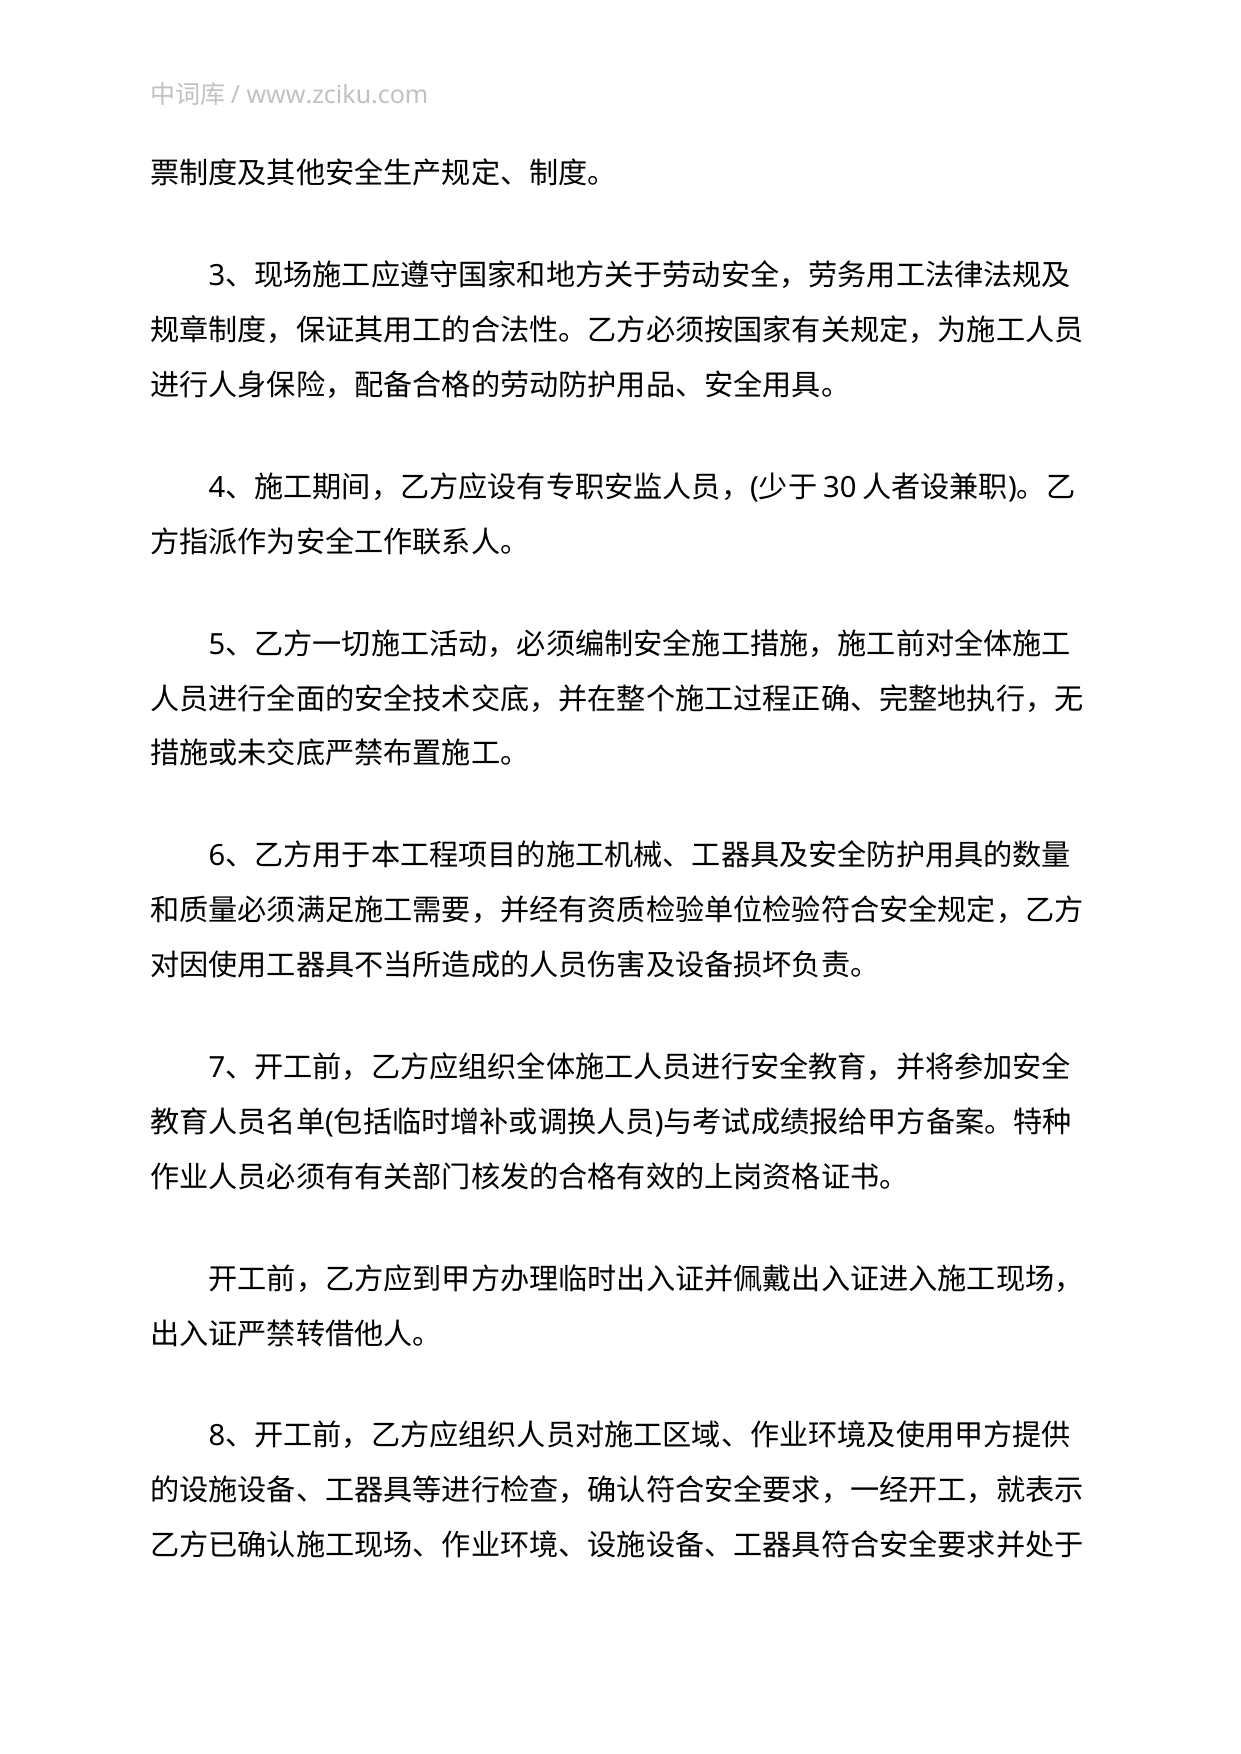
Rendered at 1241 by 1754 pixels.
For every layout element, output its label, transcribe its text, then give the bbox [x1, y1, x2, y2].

text 4、施工期间，乙方应设有专职安监人员，(少于30人者设兼职)。乙方指派作为安全工作联系人。 [150, 463, 1090, 561]
text 6、乙方用于本工程项目的施工机械、工器具及安全防护用具的数量和质量必须满足施工需要，并经有资质检验单位检验符合安全规定，乙方对因使用工器具不当所造成的人员伤害及设备损坏负责。 [150, 832, 1090, 984]
text 3、现场施工应遵守国家和地方关于劳动安全，劳务用工法律法规及规章制度，保证其用工的合法性。乙方必须按国家有关规定，为施工人员进行人身保险，配备合格的劳动防护用品、安全用具。 [150, 252, 1090, 404]
text 5、乙方一切施工活动，必须编制安全施工措施，施工前对全体施工人员进行全面的安全技术交底，并在整个施工过程正确、完整地执行，无措施或未交底严禁布置施工。 [150, 620, 1090, 772]
text 开工前，乙方应到甲方办理临时出入证并佩戴出入证进入施工现场，出入证严禁转借他人。 [150, 1255, 1090, 1352]
text 7、开工前，乙方应组织全体施工人员进行安全教育，并将参加安全教育人员名单(包括临时增补或调换人员)与考试成绩报给甲方备案。特种作业人员必须有有关部门核发的合格有效的上岗资格证书。 [150, 1043, 1090, 1196]
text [150, 1412, 1090, 1564]
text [150, 150, 1090, 192]
